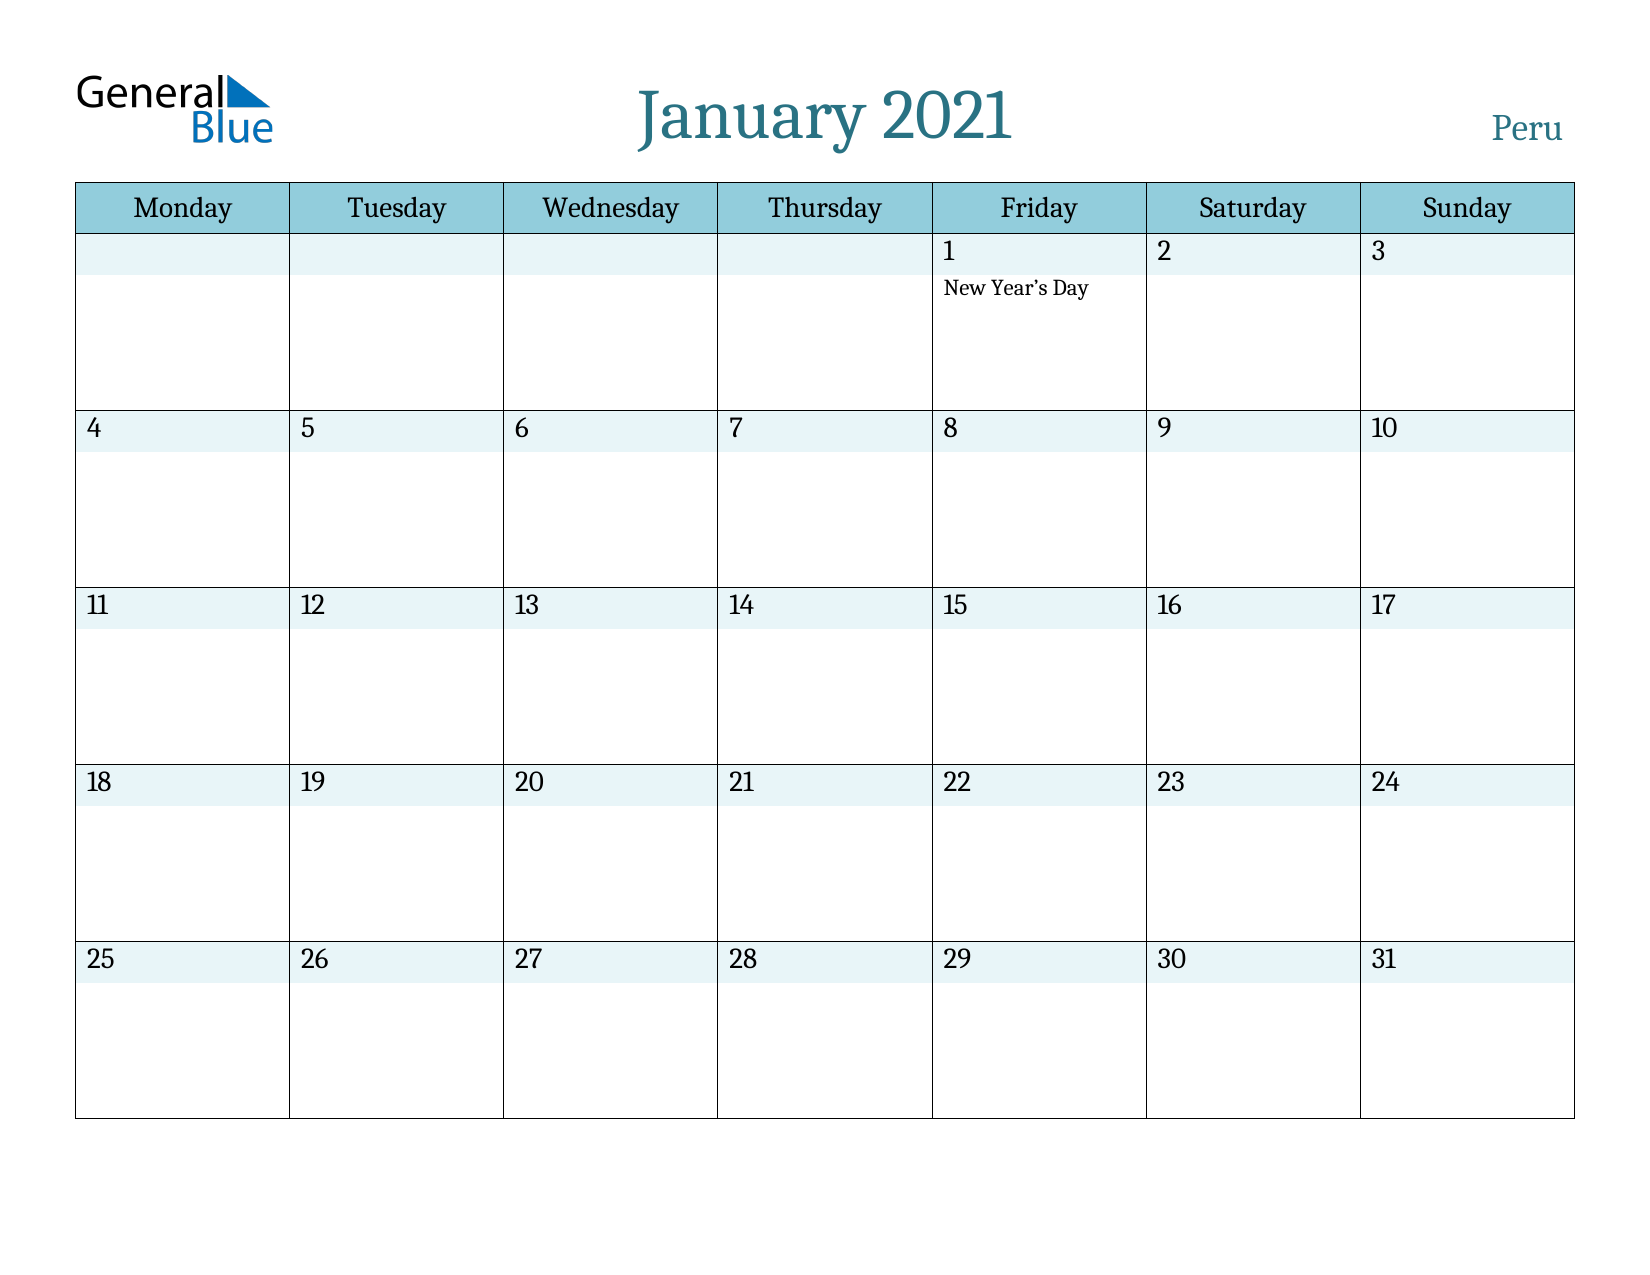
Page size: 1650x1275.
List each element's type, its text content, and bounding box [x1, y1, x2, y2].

table_cell [1147, 275, 1360, 410]
table_cell [1361, 452, 1574, 587]
table_cell [504, 452, 717, 587]
table_cell [933, 983, 1146, 1118]
table_cell 20 [504, 765, 717, 806]
table_cell 3 [1361, 234, 1574, 275]
table_cell New Year’s Day [933, 275, 1146, 410]
table_cell [1361, 806, 1574, 941]
table_cell [718, 234, 932, 275]
table_cell 4 [76, 411, 289, 452]
table_cell 18 [76, 765, 289, 806]
table_cell Sunday [1361, 183, 1574, 233]
table_cell 16 [1147, 588, 1360, 629]
table_cell [290, 234, 503, 275]
table_cell [1147, 806, 1360, 941]
table_cell [290, 983, 503, 1118]
table_cell [1361, 983, 1574, 1118]
table_cell Tuesday [290, 183, 503, 233]
table_cell [504, 806, 717, 941]
table_cell [504, 629, 717, 764]
table_cell [718, 629, 932, 764]
table_header Peru [1146, 75, 1574, 182]
table_cell 2 [1147, 234, 1360, 275]
table_cell Monday [76, 183, 289, 233]
table_cell [1147, 452, 1360, 587]
table_cell [76, 275, 289, 410]
table_cell [504, 275, 717, 410]
table_cell [1147, 629, 1360, 764]
table_cell 19 [290, 765, 503, 806]
table_cell [76, 806, 289, 941]
table_cell [1361, 629, 1574, 764]
table_cell 7 [718, 411, 932, 452]
table_cell [290, 452, 503, 587]
table_cell 17 [1361, 588, 1574, 629]
table_header January 2021 [504, 75, 1146, 182]
table_cell 30 [1147, 942, 1360, 983]
table_cell [504, 234, 717, 275]
table_cell [290, 806, 503, 941]
table_cell 22 [933, 765, 1146, 806]
table_cell [290, 275, 503, 410]
table_cell 9 [1147, 411, 1360, 452]
table_cell [933, 806, 1146, 941]
table_cell [718, 452, 932, 587]
table_cell Saturday [1147, 183, 1360, 233]
table_cell Thursday [718, 183, 932, 233]
table_cell 23 [1147, 765, 1360, 806]
table_cell [1147, 983, 1360, 1118]
table_cell 29 [933, 942, 1146, 983]
table_cell [504, 983, 717, 1118]
table_cell [718, 275, 932, 410]
table_cell [718, 983, 932, 1118]
picture [77, 75, 273, 143]
table_cell [290, 629, 503, 764]
table_cell 25 [76, 942, 289, 983]
table_cell [1361, 275, 1574, 410]
table_cell 12 [290, 588, 503, 629]
table_cell [933, 452, 1146, 587]
table_cell 5 [290, 411, 503, 452]
table_header [76, 75, 503, 182]
table_cell 8 [933, 411, 1146, 452]
table_cell 31 [1361, 942, 1574, 983]
table_cell 10 [1361, 411, 1574, 452]
table_cell 28 [718, 942, 932, 983]
table_cell 11 [76, 588, 289, 629]
table_cell 27 [504, 942, 717, 983]
table_cell [718, 806, 932, 941]
table_cell [76, 983, 289, 1118]
table_cell [76, 452, 289, 587]
table_cell 24 [1361, 765, 1574, 806]
table_cell [76, 234, 289, 275]
table_cell [933, 629, 1146, 764]
table_cell 14 [718, 588, 932, 629]
table_cell Wednesday [504, 183, 717, 233]
table_cell Friday [933, 183, 1146, 233]
table_cell 15 [933, 588, 1146, 629]
table_cell 6 [504, 411, 717, 452]
table_cell 1 [933, 234, 1146, 275]
table_cell 21 [718, 765, 932, 806]
table_cell 26 [290, 942, 503, 983]
table_cell 13 [504, 588, 717, 629]
table_cell [76, 629, 289, 764]
